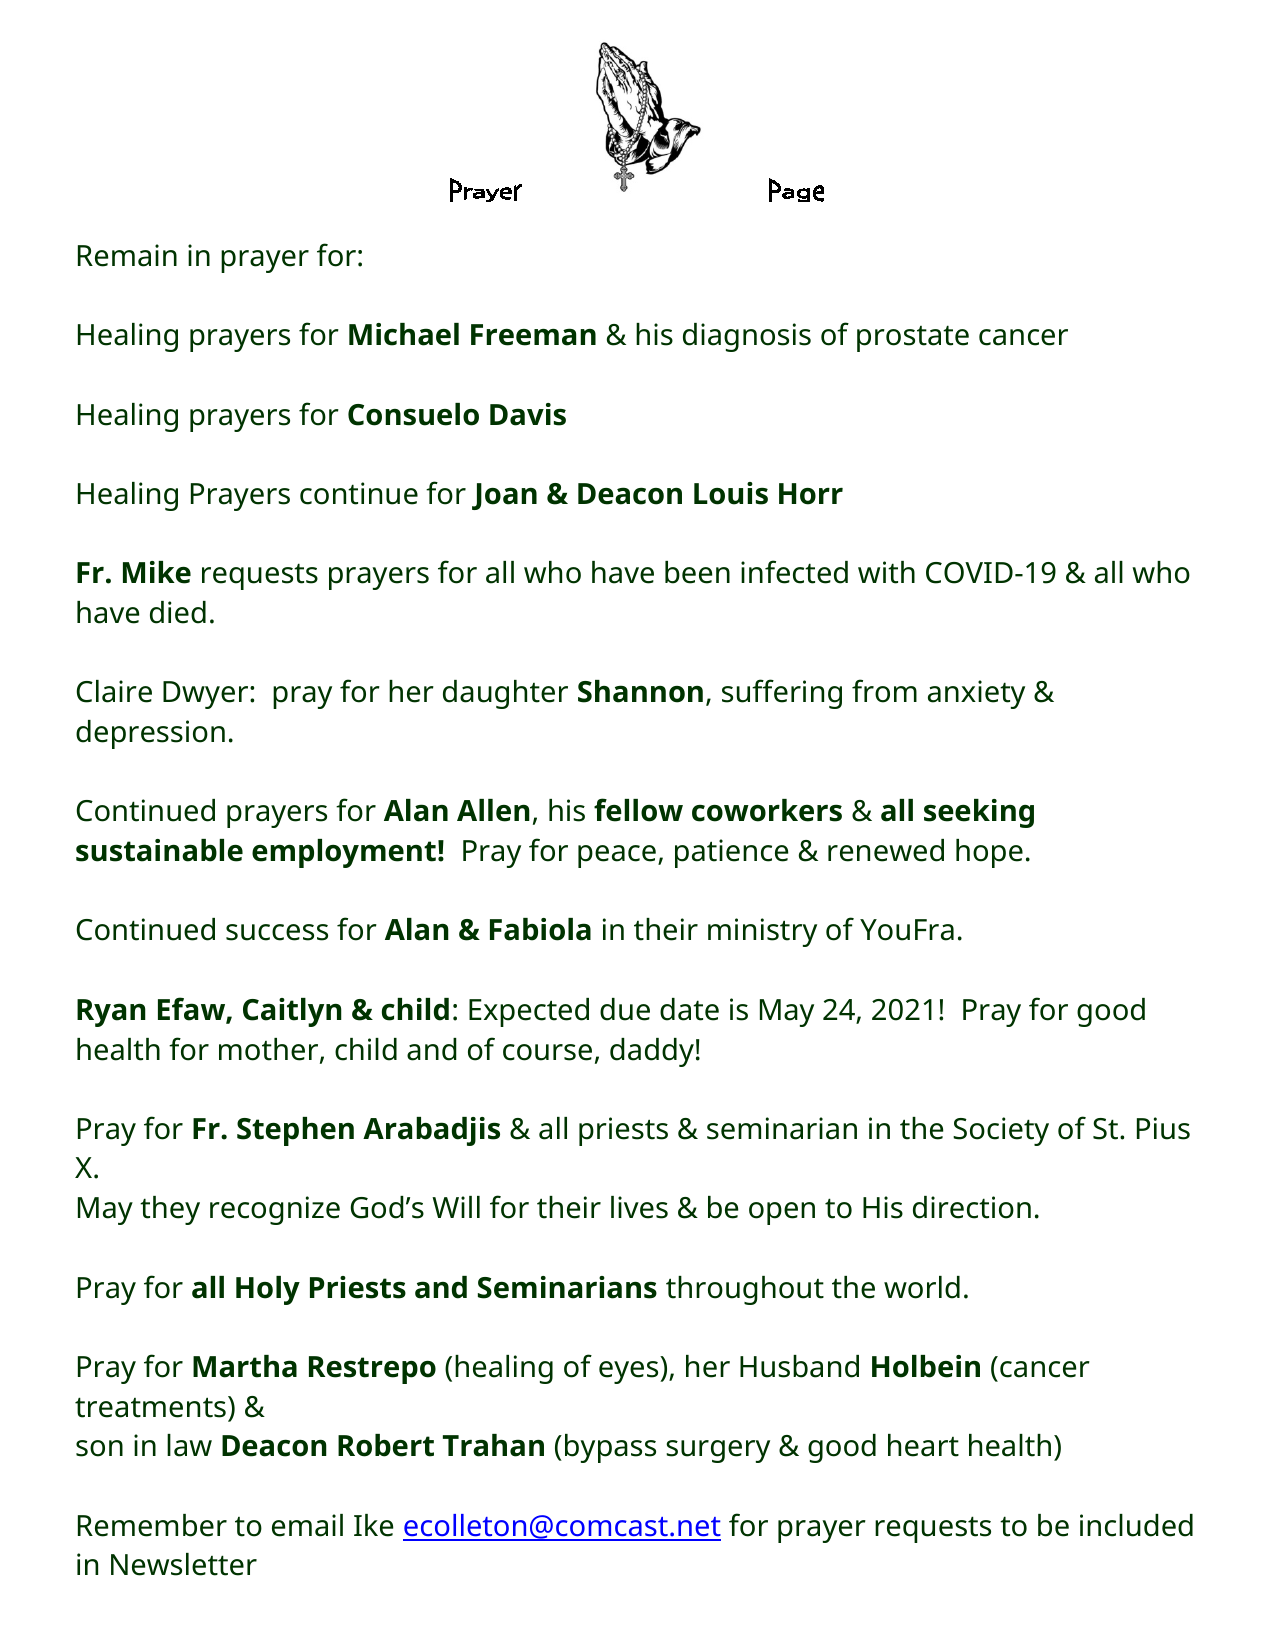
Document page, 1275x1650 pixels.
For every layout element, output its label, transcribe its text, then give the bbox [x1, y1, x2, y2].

text Pray for Fr. Stephen Arabadjis & all priests & seminarian in the Society of St. Pius X. [75, 1108, 1200, 1187]
text Ryan Efaw, Caitlyn & child: Expected due date is May 24, 2021! Pray for good health for mother, child and of course, daddy! [75, 989, 1200, 1068]
text Pray for Martha Restrepo (healing of eyes), her Husband Holbein (cancer treatments) & [75, 1346, 1200, 1426]
text Pray for all Holy Priests and Seminarians throughout the world. [75, 1267, 1200, 1307]
text Healing Prayers continue for Joan & Deacon Louis Horr [75, 473, 1200, 513]
text Healing prayers for Consuelo Davis [75, 394, 1200, 433]
text Continued success for Alan & Fabiola in their ministry of YouFra. [75, 910, 1200, 949]
text Remember to email Ike ecolleton@comcast.net for prayer requests to be included in Newsletter [75, 1505, 1200, 1584]
text Fr. Mike requests prayers for all who have been infected with COVID-19 & all who have died. [75, 552, 1200, 632]
text May they recognize God’s Will for their lives & be open to His direction. [75, 1187, 1200, 1227]
text Continued prayers for Alan Allen, his fellow coworkers & all seeking sustainable employment! Pray for peace, patience & renewed hope. [75, 791, 1200, 870]
text Claire Dwyer: pray for her daughter Shannon, suffering from anxiety & depression. [75, 672, 1200, 751]
picture [556, 30, 731, 210]
text son in law Deacon Robert Trahan (bypass surgery & good heart health) [75, 1426, 1200, 1465]
text Healing prayers for Michael Freeman & his diagnosis of prostate cancer [75, 314, 1200, 354]
text Remain in prayer for: [75, 235, 1200, 275]
